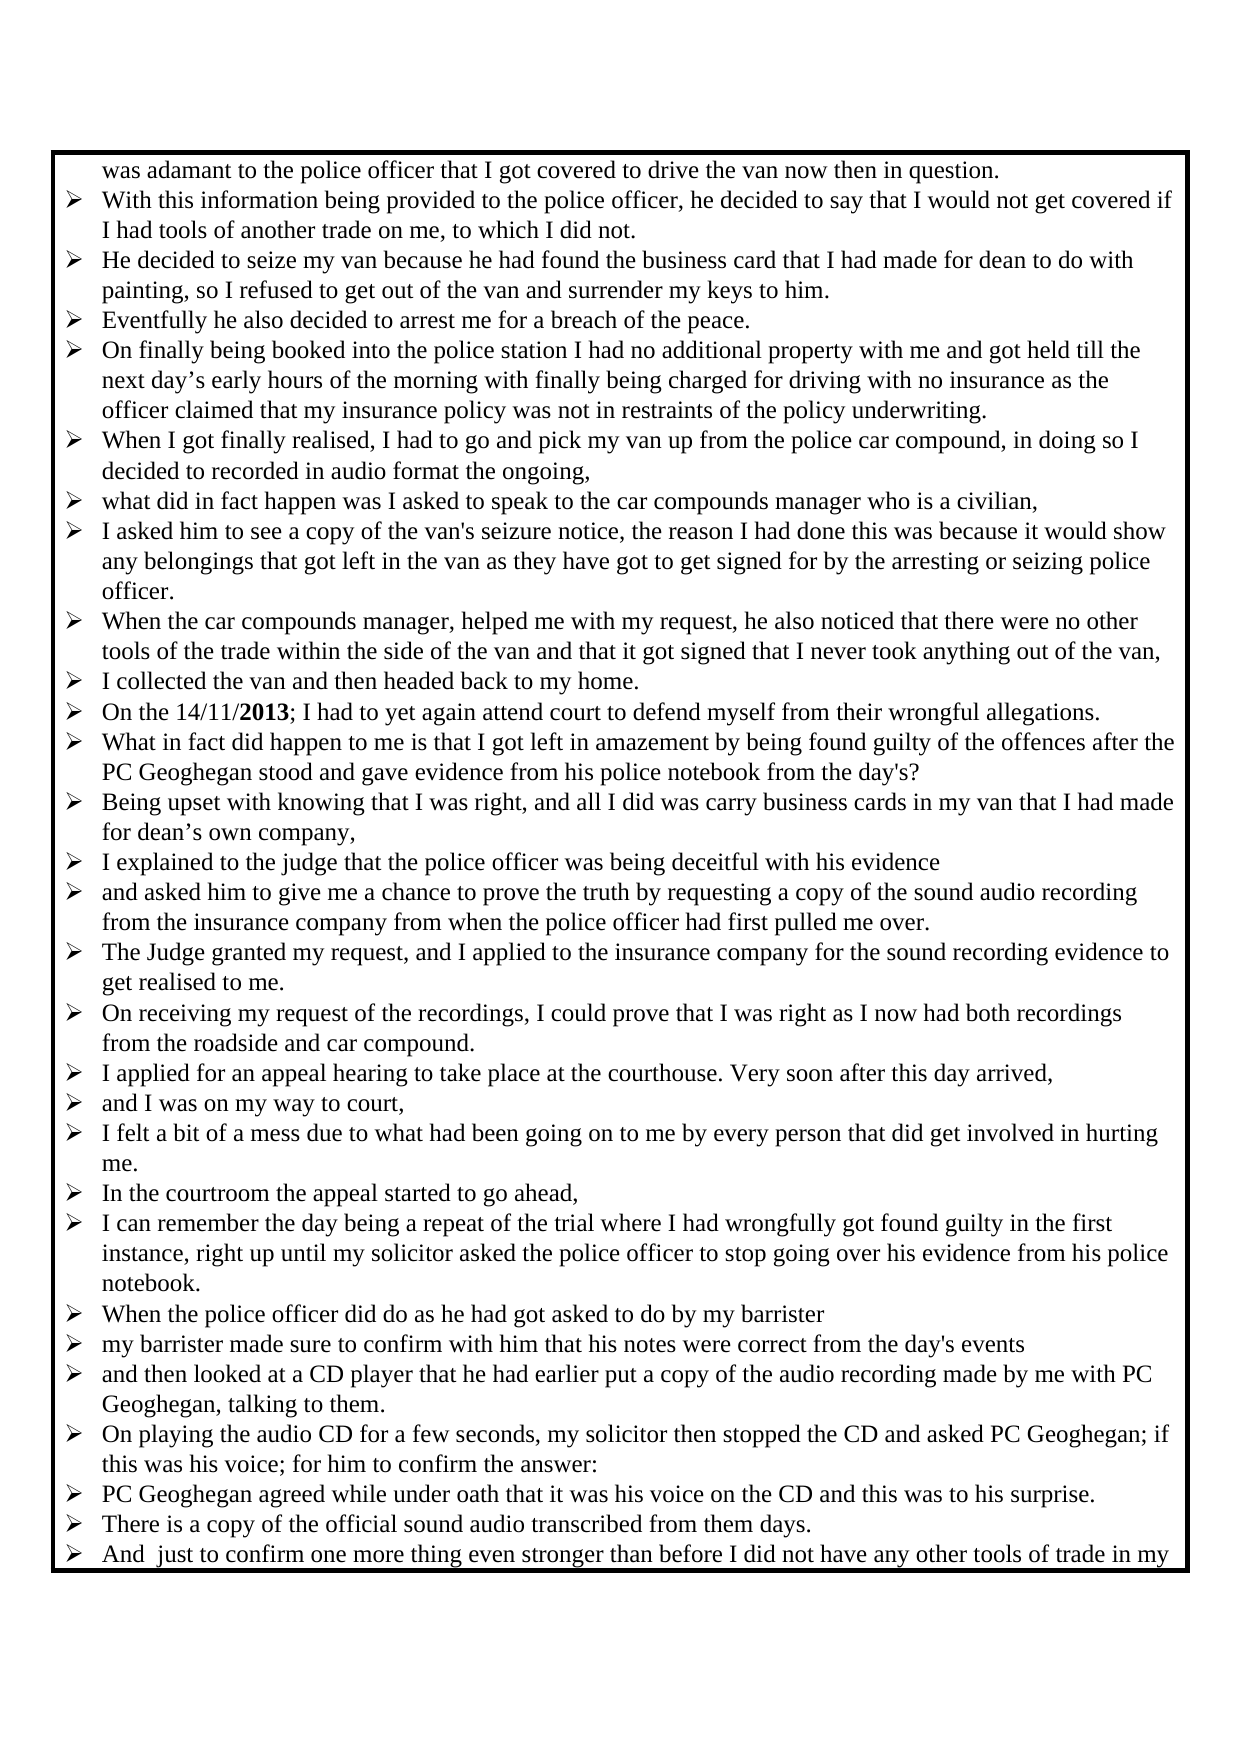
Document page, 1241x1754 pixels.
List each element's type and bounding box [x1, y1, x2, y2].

table_cell [55, 155, 1185, 1568]
